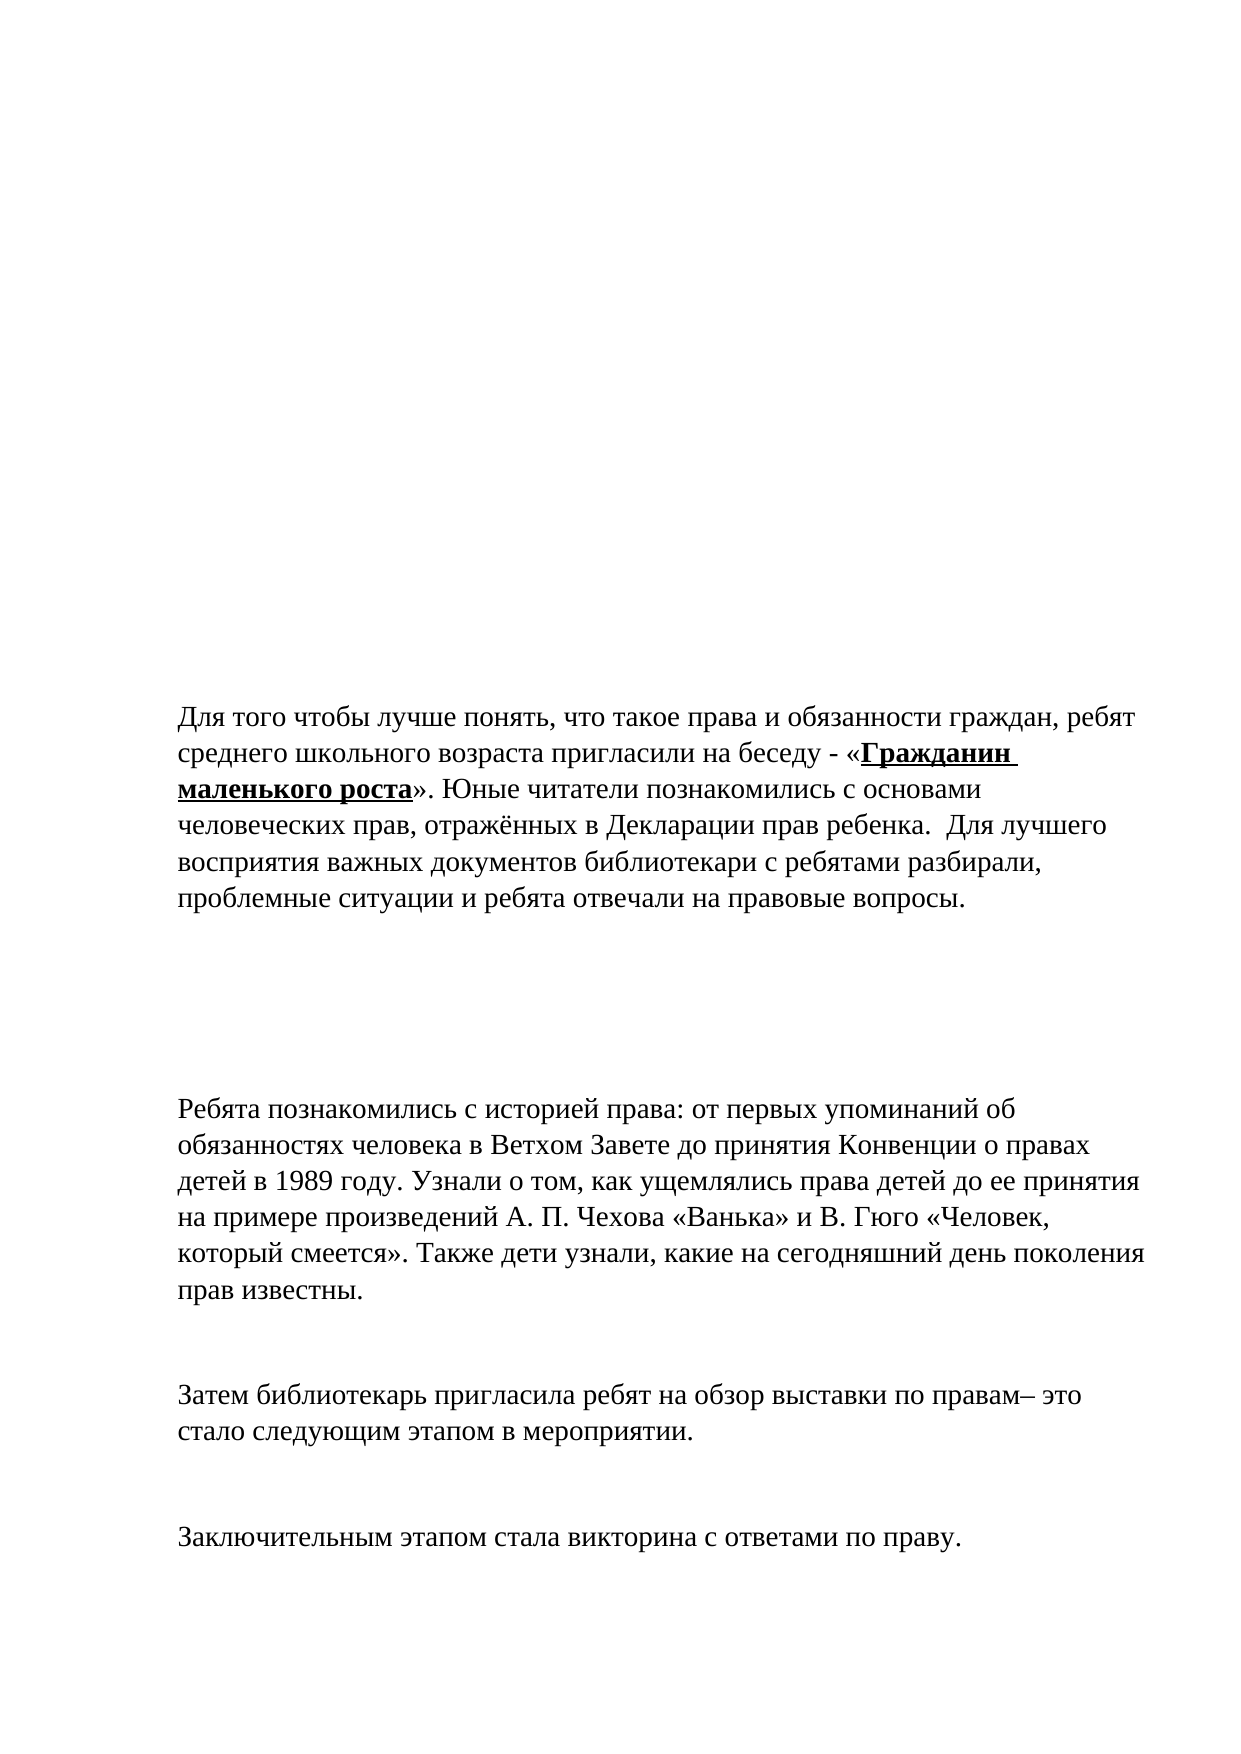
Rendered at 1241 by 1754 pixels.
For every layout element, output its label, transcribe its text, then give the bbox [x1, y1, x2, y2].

text Ребята познакомились с историей права: от первых упоминаний об обязанностях человека в Ветхом Завете до принятия Конвенции о правах детей в 1989 году. Узнали о том, как ущемлялись права детей до ее принятия на примере произведений А. П. Чехова «Ванька» и В. Гюго «Человек, который смеется». Также дети узнали, какие на сегодняшний день поколения прав известны. [177, 1091, 1152, 1305]
text Для того чтобы лучше понять, что такое права и обязанности граждан, ребят среднего школьного возраста пригласили на беседу - «Гражданин маленького роста». Юные читатели познакомились с основами человеческих прав, отражённых в Декларации прав ребенка. Для лучшего восприятия важных документов библиотекари с ребятами разбирали, проблемные ситуации и ребята отвечали на правовые вопросы. [177, 699, 1152, 913]
text Заключительным этапом стала викторина с ответами по праву. [177, 1519, 1152, 1553]
text Затем библиотекарь пригласила ребят на обзор выставки по правам– это стало следующим этапом в мероприятии. [177, 1377, 1152, 1447]
